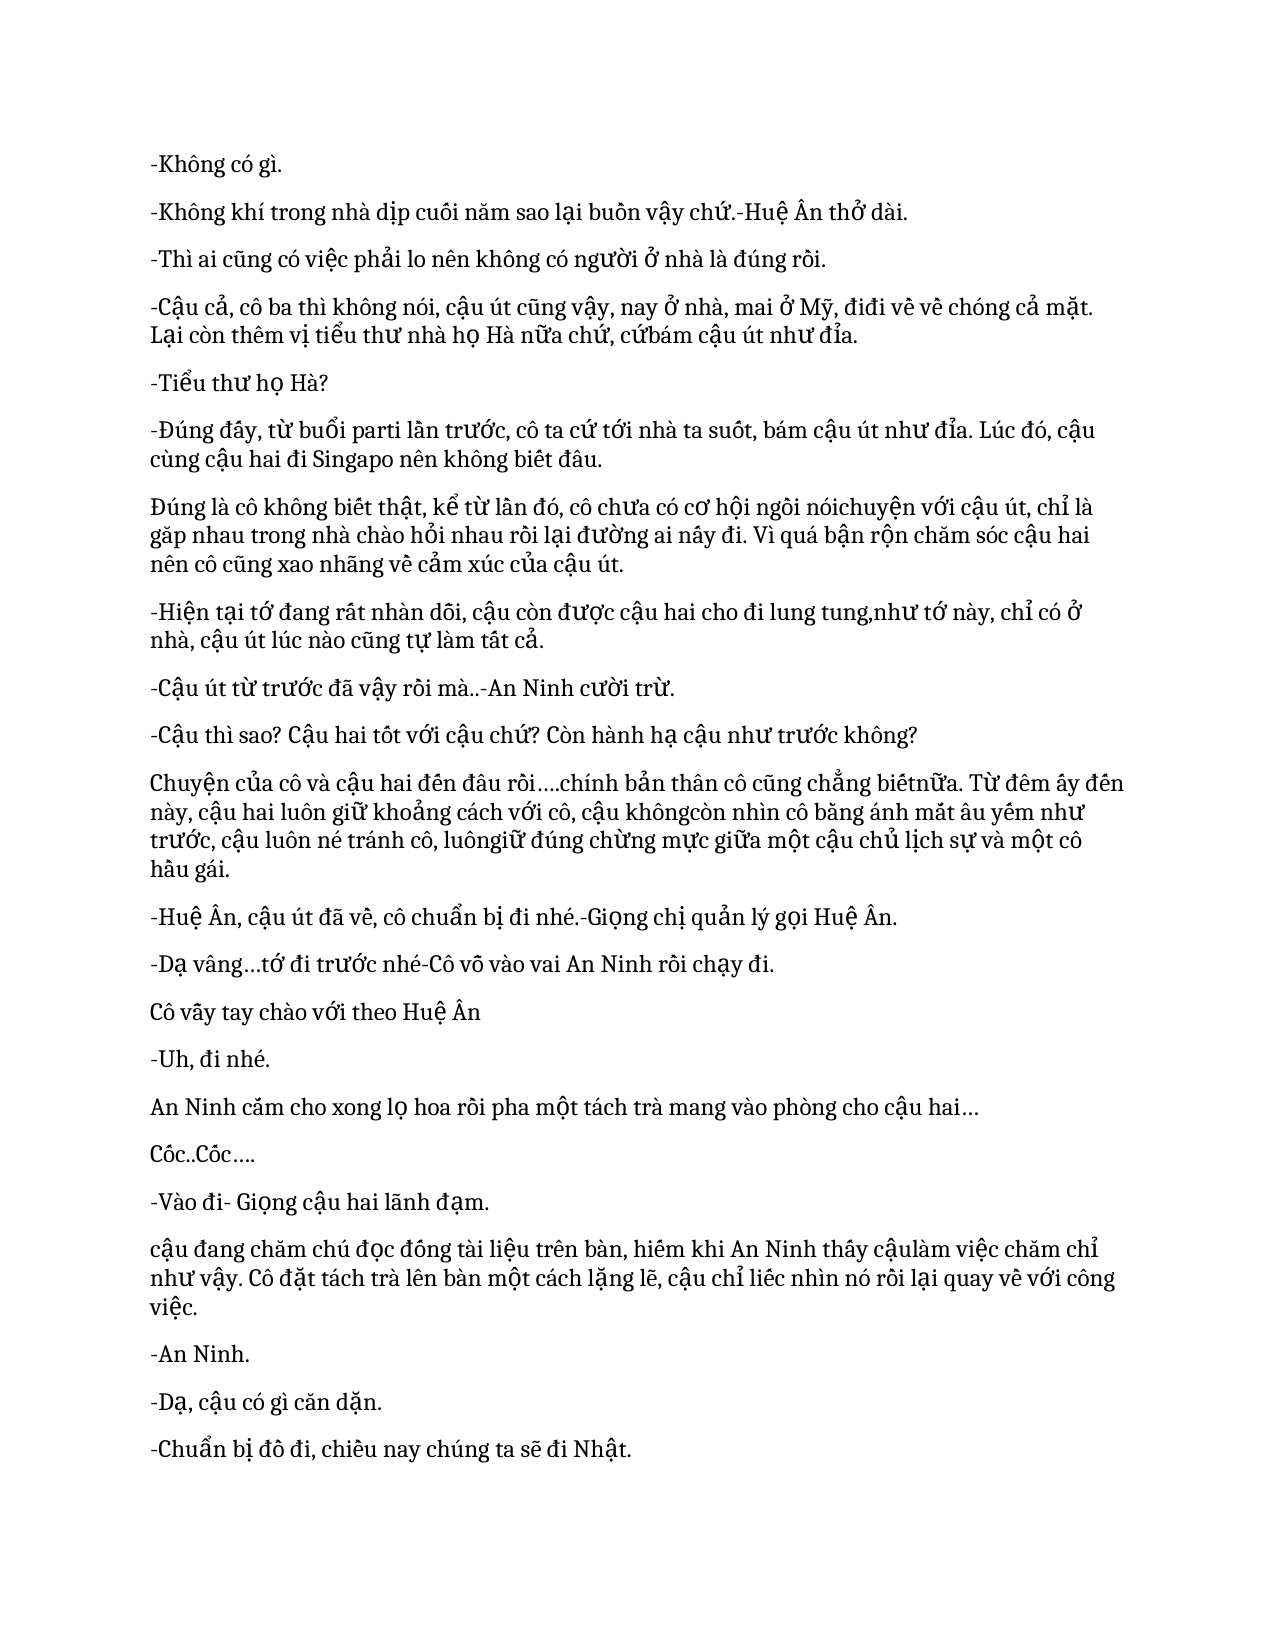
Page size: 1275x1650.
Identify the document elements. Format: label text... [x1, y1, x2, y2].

text -Không có gì. [150, 150, 1125, 179]
text -Tiểu thư họ Hà? [150, 369, 1125, 397]
text -Huệ Ân, cậu út đã về, cô chuẩn bị đi nhé.-Giọng chị quản lý gọi Huệ Ân. [150, 902, 1125, 931]
text -An Ninh. [150, 1340, 1125, 1369]
text -Không khí trong nhà dịp cuối năm sao lại buồn vậy chứ.-Huệ Ân thở dài. [150, 197, 1125, 226]
text -Uh, đi nhé. [150, 1045, 1125, 1074]
text Chuyện của cô và cậu hai đến đâu rồi….chính bản thân cô cũng chẳng biếtnữa. Từ đêm ấy đến này, cậu hai luôn giữ khoảng cách với cô, cậu khôngcòn nhìn cô bằng ánh mắt âu yếm như trước, cậu luôn né tránh cô, luôngiữ đúng chừng mực giữa một cậu chủ lịch sự và một cô hầu gái. [150, 769, 1125, 884]
text Cốc..Cốc…. [150, 1140, 1125, 1169]
text -Dạ vâng…tớ đi trước nhé-Cô vỗ vào vai An Ninh rồi chạy đi. [150, 950, 1125, 979]
text cậu đang chăm chú đọc đống tài liệu trên bàn, hiếm khi An Ninh thấy cậulàm việc chăm chỉ như vậy. Cô đặt tách trà lên bàn một cách lặng lẽ, cậu chỉ liếc nhìn nó rồi lại quay về với công việc. [150, 1235, 1125, 1321]
text -Thì ai cũng có việc phải lo nên không có người ở nhà là đúng rồi. [150, 245, 1125, 274]
text -Chuẩn bị đồ đi, chiều nay chúng ta sẽ đi Nhật. [150, 1435, 1125, 1464]
text -Cậu thì sao? Cậu hai tốt với cậu chứ? Còn hành hạ cậu như trước không? [150, 721, 1125, 750]
text -Cậu út từ trước đã vậy rồi mà..-An Ninh cười trừ. [150, 674, 1125, 702]
text -Cậu cả, cô ba thì không nói, cậu út cũng vậy, nay ở nhà, mai ở Mỹ, điđi về về chóng cả mặt. Lại còn thêm vị tiểu thư nhà họ Hà nữa chứ, cứbám cậu út như đỉa. [150, 292, 1125, 350]
text -Dạ, cậu có gì căn dặn. [150, 1387, 1125, 1416]
text -Vào đi- Giọng cậu hai lãnh đạm. [150, 1187, 1125, 1216]
text Cô vẫy tay chào với theo Huệ Ân [150, 997, 1125, 1026]
text -Đúng đấy, từ buổi parti lần trước, cô ta cứ tới nhà ta suốt, bám cậu út như đỉa. Lúc đó, cậu cùng cậu hai đi Singapo nên không biết đâu. [150, 416, 1125, 474]
text Đúng là cô không biết thật, kể từ lần đó, cô chưa có cơ hội ngồi nóichuyện với cậu út, chỉ là găp nhau trong nhà chào hỏi nhau rồi lại đường ai nấy đi. Vì quá bận rộn chăm sóc cậu hai nên cô cũng xao nhãng về cảm xúc của cậu út. [150, 492, 1125, 579]
text An Ninh cắm cho xong lọ hoa rồi pha một tách trà mang vào phòng cho cậu hai… [150, 1092, 1125, 1121]
text -Hiện tại tớ đang rất nhàn dỗi, cậu còn được cậu hai cho đi lung tung,như tớ này, chỉ có ở nhà, cậu út lúc nào cũng tự làm tất cả. [150, 597, 1125, 655]
